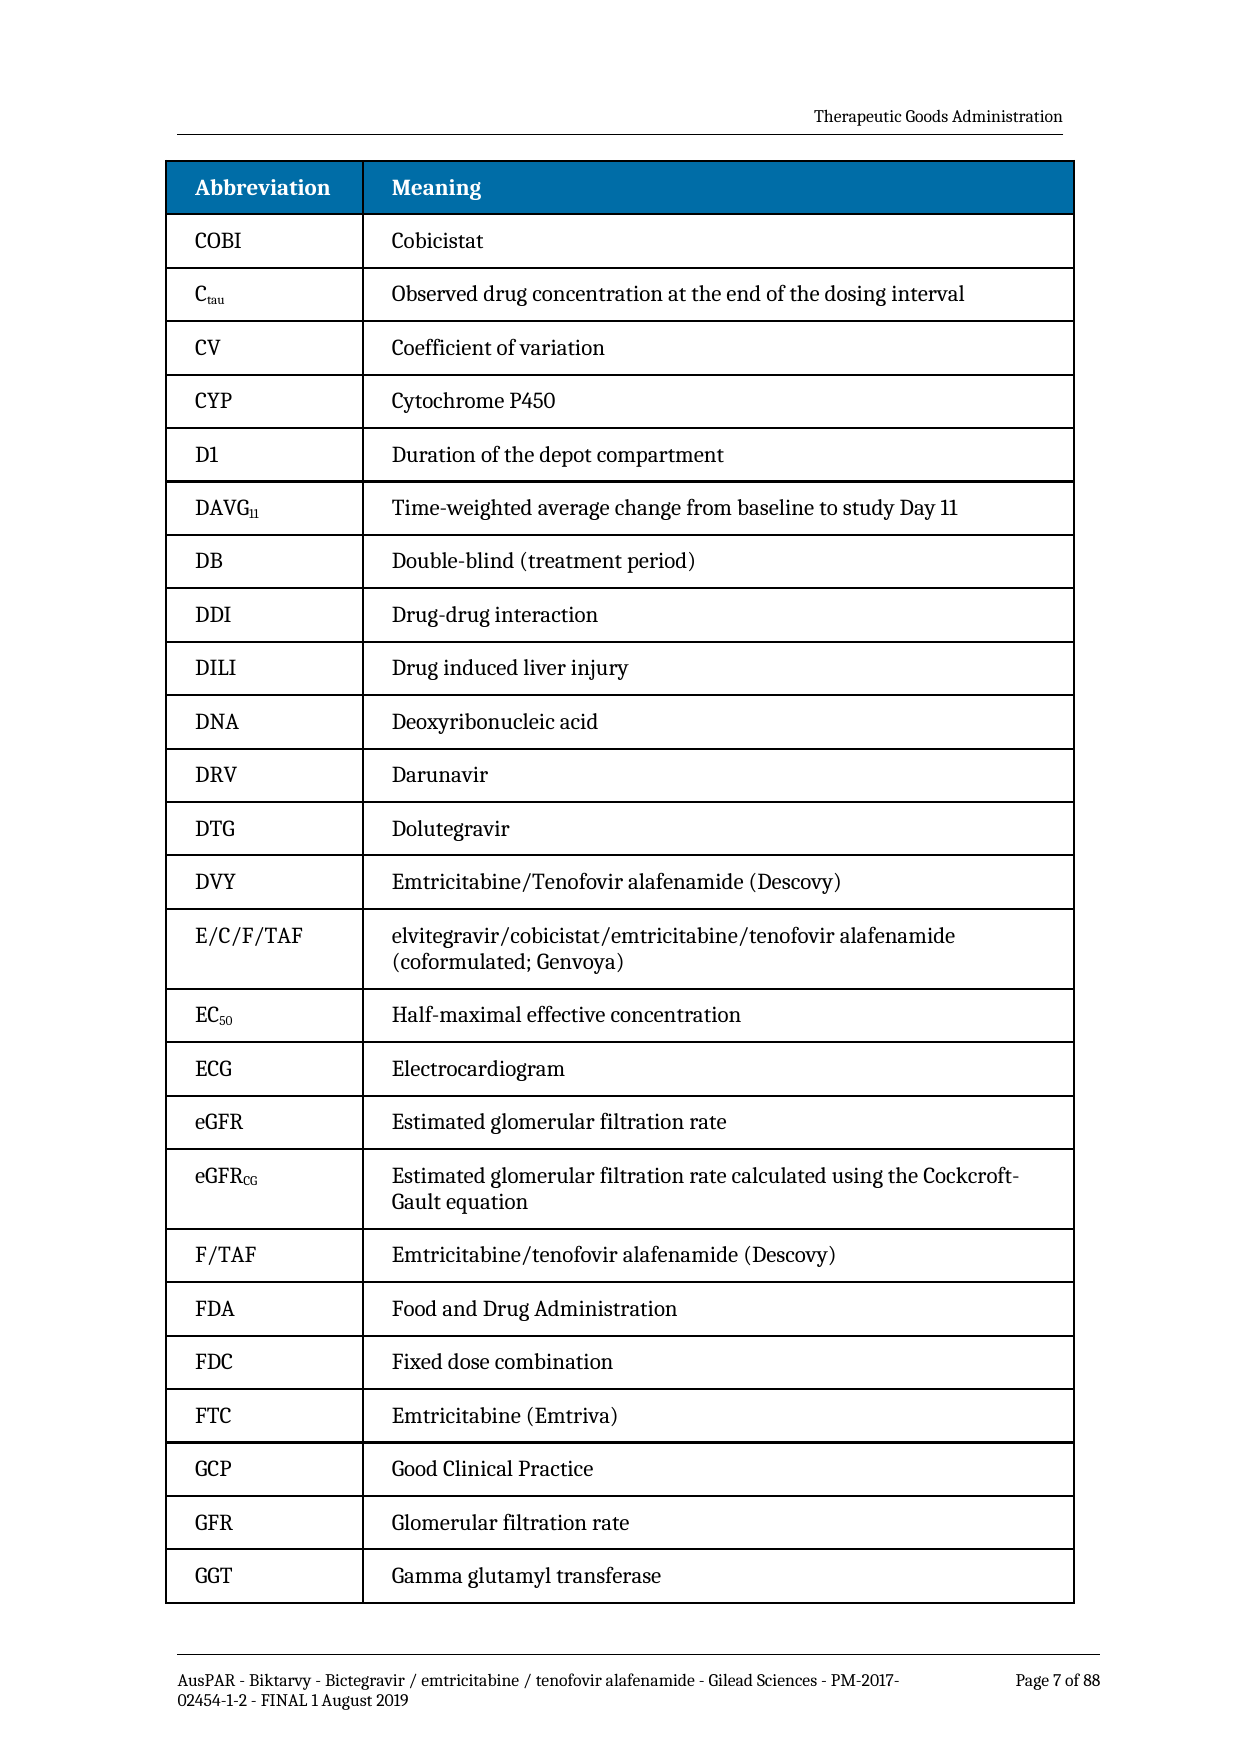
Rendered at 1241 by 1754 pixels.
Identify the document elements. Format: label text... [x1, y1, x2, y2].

table_header Meaning [364, 162, 1073, 213]
table_cell GCP [167, 1444, 362, 1495]
table_cell GGT [167, 1550, 362, 1602]
table_cell DVY [167, 856, 362, 908]
table_cell Double-blind (treatment period) [364, 536, 1073, 587]
table_cell Duration of the depot compartment [364, 429, 1073, 480]
table_cell Fixed dose combination [364, 1337, 1073, 1388]
table_cell EC50 [167, 990, 362, 1041]
table_cell ECG [167, 1043, 362, 1094]
table_cell E/C/F/TAF [167, 910, 362, 988]
table_cell CYP [167, 376, 362, 427]
table_cell DDI [167, 589, 362, 641]
table_cell Cobicistat [364, 215, 1073, 267]
table_cell Darunavir [364, 750, 1073, 801]
table_cell DILI [167, 643, 362, 694]
table_cell FDA [167, 1283, 362, 1334]
table_cell elvitegravir/cobicistat/emtricitabine/tenofovir alafenamide (coformulated; Genvoya) [364, 910, 1073, 988]
table_cell DTG [167, 803, 362, 854]
table_cell Estimated glomerular filtration rate [364, 1097, 1073, 1148]
table_header Abbreviation [167, 162, 362, 213]
table_cell Cytochrome P450 [364, 376, 1073, 427]
table_cell GFR [167, 1497, 362, 1548]
table_cell Drug induced liver injury [364, 643, 1073, 694]
table_cell Ctau [167, 269, 362, 320]
table_cell Half-maximal effective concentration [364, 990, 1073, 1041]
table_cell Glomerular filtration rate [364, 1497, 1073, 1548]
table_cell DB [167, 536, 362, 587]
table_cell F/TAF [167, 1230, 362, 1281]
table_cell CV [167, 322, 362, 373]
table_cell Emtricitabine/Tenofovir alafenamide (Descovy) [364, 856, 1073, 908]
table_cell eGFR [167, 1097, 362, 1148]
table_cell Emtricitabine/tenofovir alafenamide (Descovy) [364, 1230, 1073, 1281]
table_cell Estimated glomerular filtration rate calculated using the Cockcroft-Gault equation [364, 1150, 1073, 1228]
table_cell FTC [167, 1390, 362, 1441]
table_cell FDC [167, 1337, 362, 1388]
table_cell DAVG11 [167, 483, 362, 534]
table_cell DNA [167, 696, 362, 747]
table_cell Emtricitabine (Emtriva) [364, 1390, 1073, 1441]
table_cell Drug-drug interaction [364, 589, 1073, 641]
table_cell Time-weighted average change from baseline to study Day 11 [364, 483, 1073, 534]
table_cell Food and Drug Administration [364, 1283, 1073, 1334]
table_cell Deoxyribonucleic acid [364, 696, 1073, 747]
table_cell eGFRCG [167, 1150, 362, 1228]
table_cell Electrocardiogram [364, 1043, 1073, 1094]
table_cell D1 [167, 429, 362, 480]
table_cell DRV [167, 750, 362, 801]
table_cell Gamma glutamyl transferase [364, 1550, 1073, 1602]
table_cell Good Clinical Practice [364, 1444, 1073, 1495]
table_cell Dolutegravir [364, 803, 1073, 854]
table_cell Observed drug concentration at the end of the dosing interval [364, 269, 1073, 320]
table_cell COBI [167, 215, 362, 267]
table_cell Coefficient of variation [364, 322, 1073, 373]
